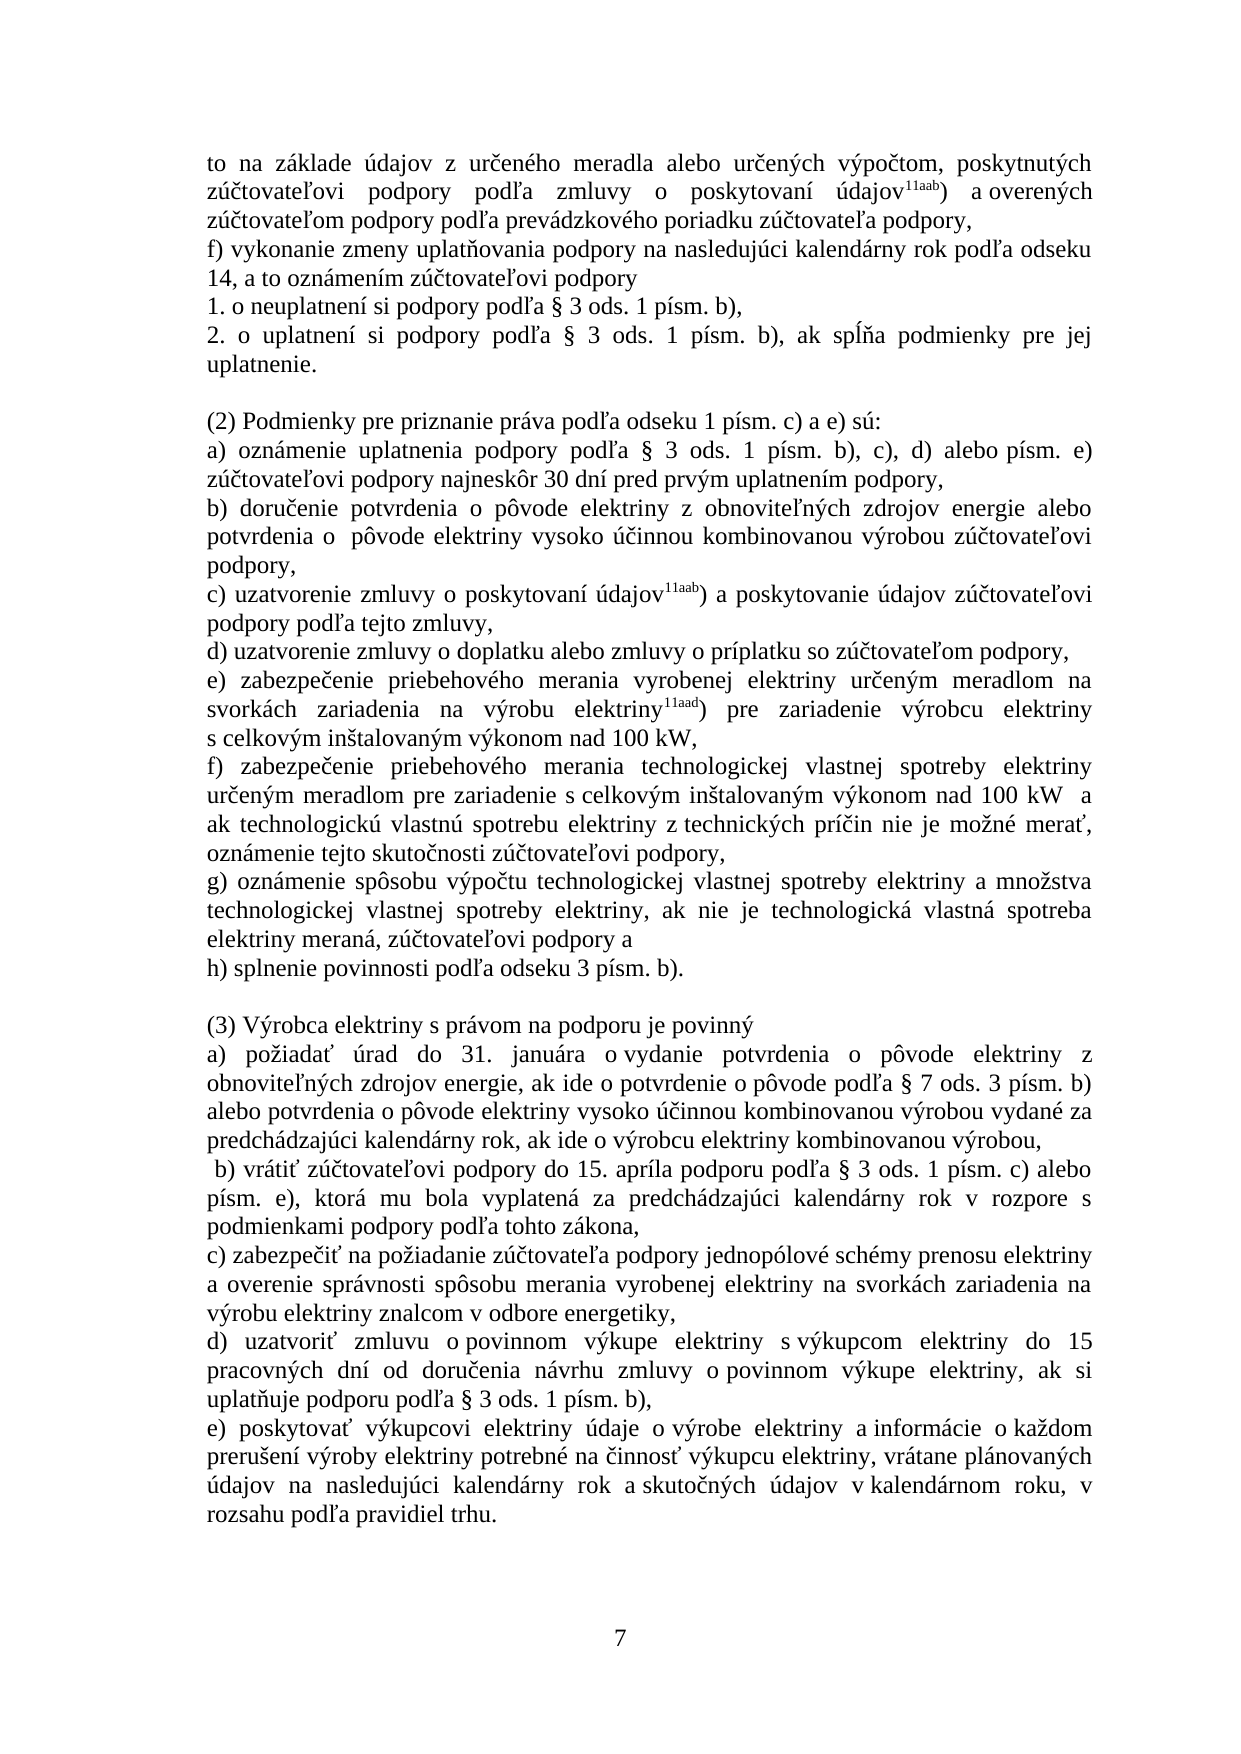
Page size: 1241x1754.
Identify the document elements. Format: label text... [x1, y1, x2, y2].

text d) uzatvorenie zmluvy o doplatku alebo zmluvy o príplatku so zúčtovateľom podpory, [207, 636, 1093, 665]
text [207, 148, 1093, 234]
text a) požiadať úrad do 31. januára o vydanie potvrdenia o pôvode elektriny z obnoviteľných zdrojov energie, ak ide o potvrdenie o pôvode podľa § 7 ods. 3 písm. b) alebo potvrdenia o pôvode elektriny vysoko účinnou kombinovanou výrobou vydané za predchádzajúci kalendárny rok, ak ide o výrobcu elektriny kombinovanou výrobou, [207, 1039, 1093, 1154]
text g) oznámenie spôsobu výpočtu technologickej vlastnej spotreby elektriny a množstva technologickej vlastnej spotreby elektriny, ak nie je technologická vlastná spotreba elektriny meraná, zúčtovateľovi podpory a [207, 866, 1093, 953]
text 2. o uplatnení si podpory podľa § 3 ods. 1 písm. b), ak spĺňa podmienky pre jej uplatnenie. [207, 320, 1093, 378]
text e) poskytovať výkupcovi elektriny údaje o výrobe elektriny a informácie o každom prerušení výroby elektriny potrebné na činnosť výkupcu elektriny, vrátane plánovaných údajov na nasledujúci kalendárny rok a skutočných údajov v kalendárnom roku, v rozsahu podľa pravidiel trhu. [207, 1413, 1093, 1528]
text b) doručenie potvrdenia o pôvode elektriny z obnoviteľných zdrojov energie alebo potvrdenia o pôvode elektriny vysoko účinnou kombinovanou výrobou zúčtovateľovi podpory, [207, 493, 1093, 579]
text (2) Podmienky pre priznanie práva podľa odseku 1 písm. c) a e) sú: [207, 406, 1093, 435]
text f) zabezpečenie priebehového merania technologickej vlastnej spotreby elektriny určeným meradlom pre zariadenie s celkovým inštalovaným výkonom nad 100 kW a ak technologickú vlastnú spotrebu elektriny z technických príčin nie je možné merať, oznámenie tejto skutočnosti zúčtovateľovi podpory, [207, 751, 1093, 866]
text e) zabezpečenie priebehového merania vyrobenej elektriny určeným meradlom na svorkách zariadenia na výrobu elektriny11aad) pre zariadenie výrobcu elektriny s celkovým inštalovaným výkonom nad 100 kW, [207, 665, 1093, 751]
text d) uzatvoriť zmluvu o povinnom výkupe elektriny s výkupcom elektriny do 15 pracovných dní od doručenia návrhu zmluvy o povinnom výkupe elektriny, ak si uplatňuje podporu podľa § 3 ods. 1 písm. b), [207, 1326, 1093, 1413]
text b) vrátiť zúčtovateľovi podpory do 15. apríla podporu podľa § 3 ods. 1 písm. c) alebo písm. e), ktorá mu bola vyplatená za predchádzajúci kalendárny rok v rozpore s podmienkami podpory podľa tohto zákona, [207, 1154, 1093, 1240]
text h) splnenie povinnosti podľa odseku 3 písm. b). [207, 953, 1093, 981]
text a) oznámenie uplatnenia podpory podľa § 3 ods. 1 písm. b), c), d) alebo písm. e) zúčtovateľovi podpory najneskôr 30 dní pred prvým uplatnením podpory, [207, 435, 1093, 493]
text 1. o neuplatnení si podpory podľa § 3 ods. 1 písm. b), [207, 291, 1093, 320]
text c) zabezpečiť na požiadanie zúčtovateľa podpory jednopólové schémy prenosu elektriny a overenie správnosti spôsobu merania vyrobenej elektriny na svorkách zariadenia na výrobu elektriny znalcom v odbore energetiky, [207, 1240, 1093, 1326]
text f) vykonanie zmeny uplatňovania podpory na nasledujúci kalendárny rok podľa odseku 14, a to oznámením zúčtovateľovi podpory [207, 234, 1093, 291]
text c) uzatvorenie zmluvy o poskytovaní údajov11aab) a poskytovanie údajov zúčtovateľovi podpory podľa tejto zmluvy, [207, 579, 1093, 636]
text (3) Výrobca elektriny s právom na podporu je povinný [207, 1010, 1093, 1039]
